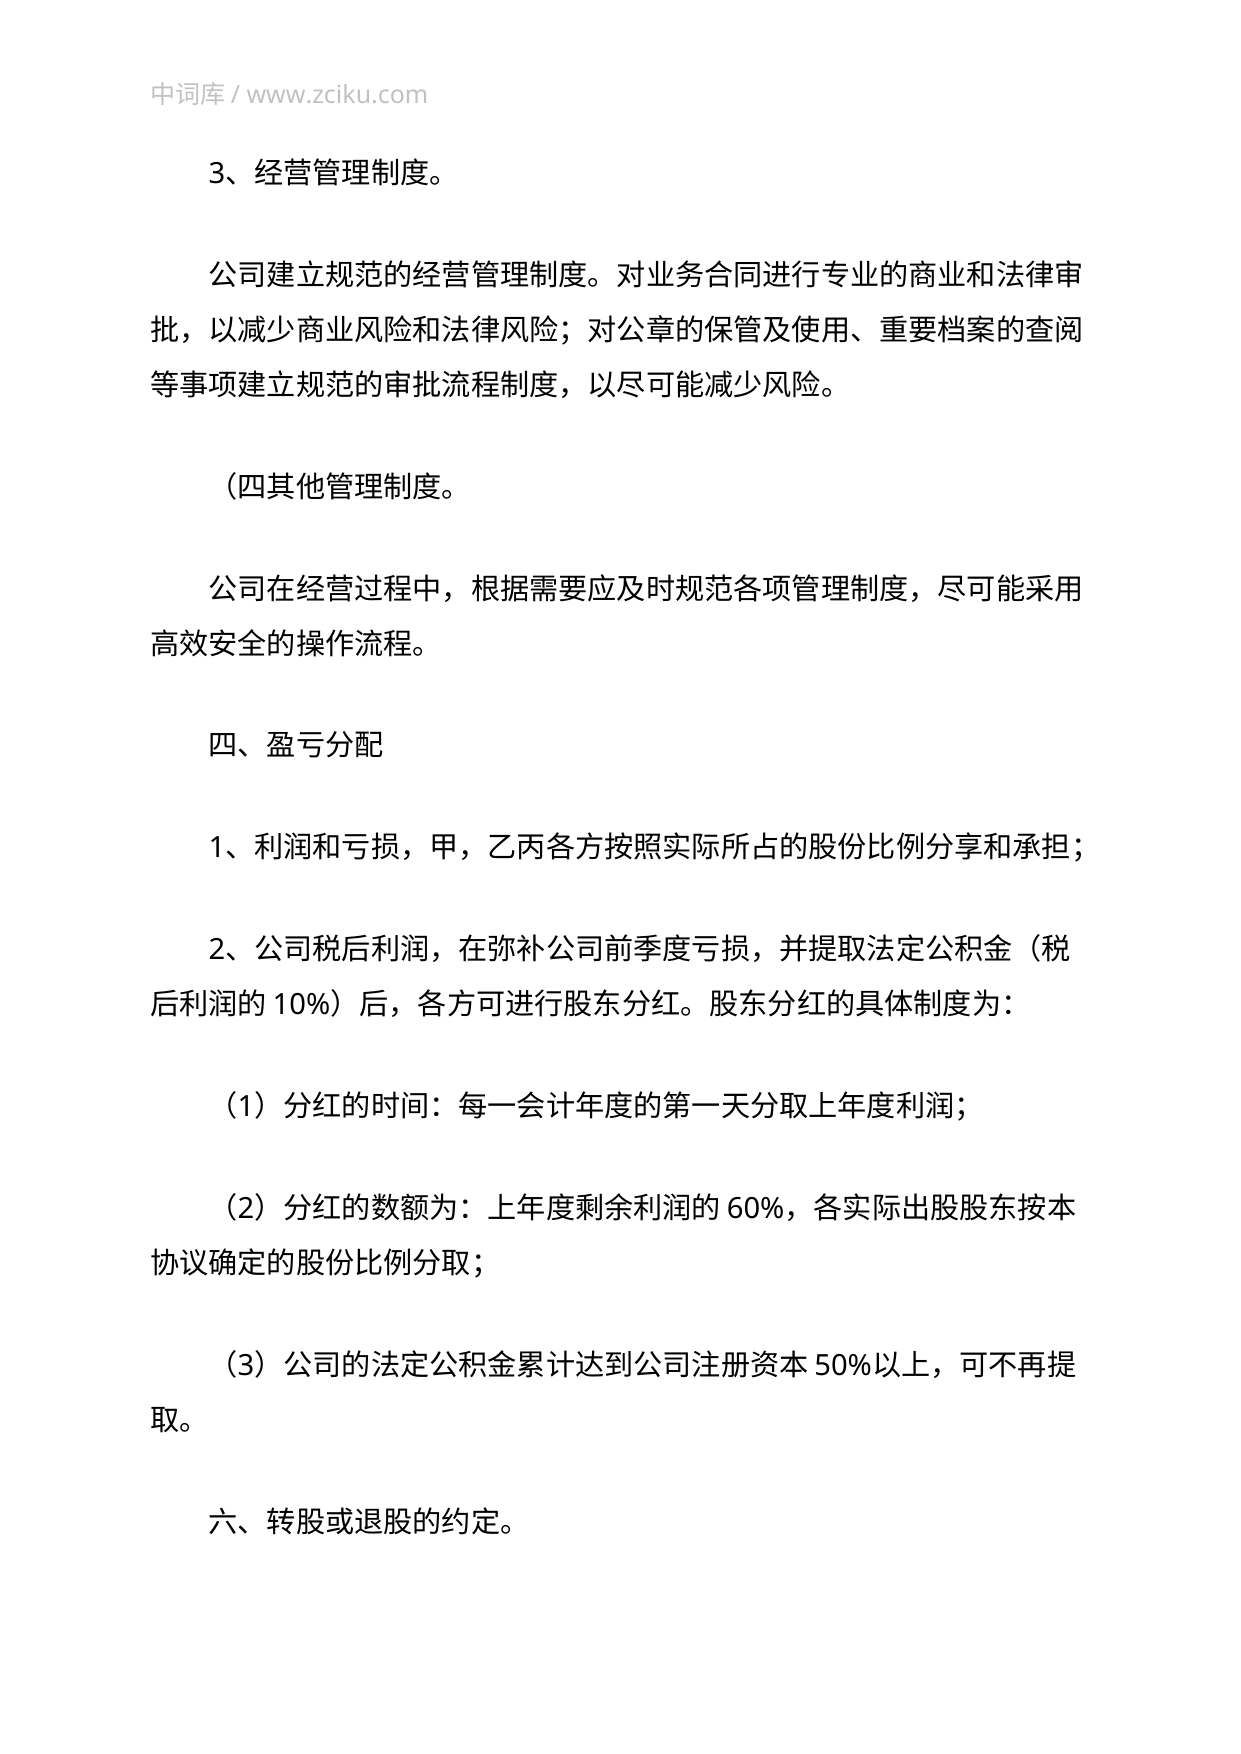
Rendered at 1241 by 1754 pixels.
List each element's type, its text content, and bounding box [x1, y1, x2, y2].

text （2）分红的数额为：上年度剩余利润的60%，各实际出股股东按本协议确定的股份比例分取； [150, 1185, 1090, 1282]
text 1、利润和亏损，甲，乙丙各方按照实际所占的股份比例分享和承担； [150, 824, 1090, 866]
text （四其他管理制度。 [150, 463, 1090, 506]
text 四、盈亏分配 [150, 722, 1090, 764]
text 2、公司税后利润，在弥补公司前季度亏损，并提取法定公积金（税后利润的10%）后，各方可进行股东分红。股东分红的具体制度为： [150, 926, 1090, 1023]
text 六、转股或退股的约定。 [150, 1498, 1090, 1541]
text 公司建立规范的经营管理制度。对业务合同进行专业的商业和法律审批，以减少商业风险和法律风险；对公章的保管及使用、重要档案的查阅等事项建立规范的审批流程制度，以尽可能减少风险。 [150, 252, 1090, 404]
text （3）公司的法定公积金累计达到公司注册资本50%以上，可不再提取。 [150, 1341, 1090, 1439]
text 3、经营管理制度。 [150, 150, 1090, 192]
text （1）分红的时间：每一会计年度的第一天分取上年度利润； [150, 1083, 1090, 1125]
text 公司在经营过程中，根据需要应及时规范各项管理制度，尽可能采用高效安全的操作流程。 [150, 565, 1090, 662]
